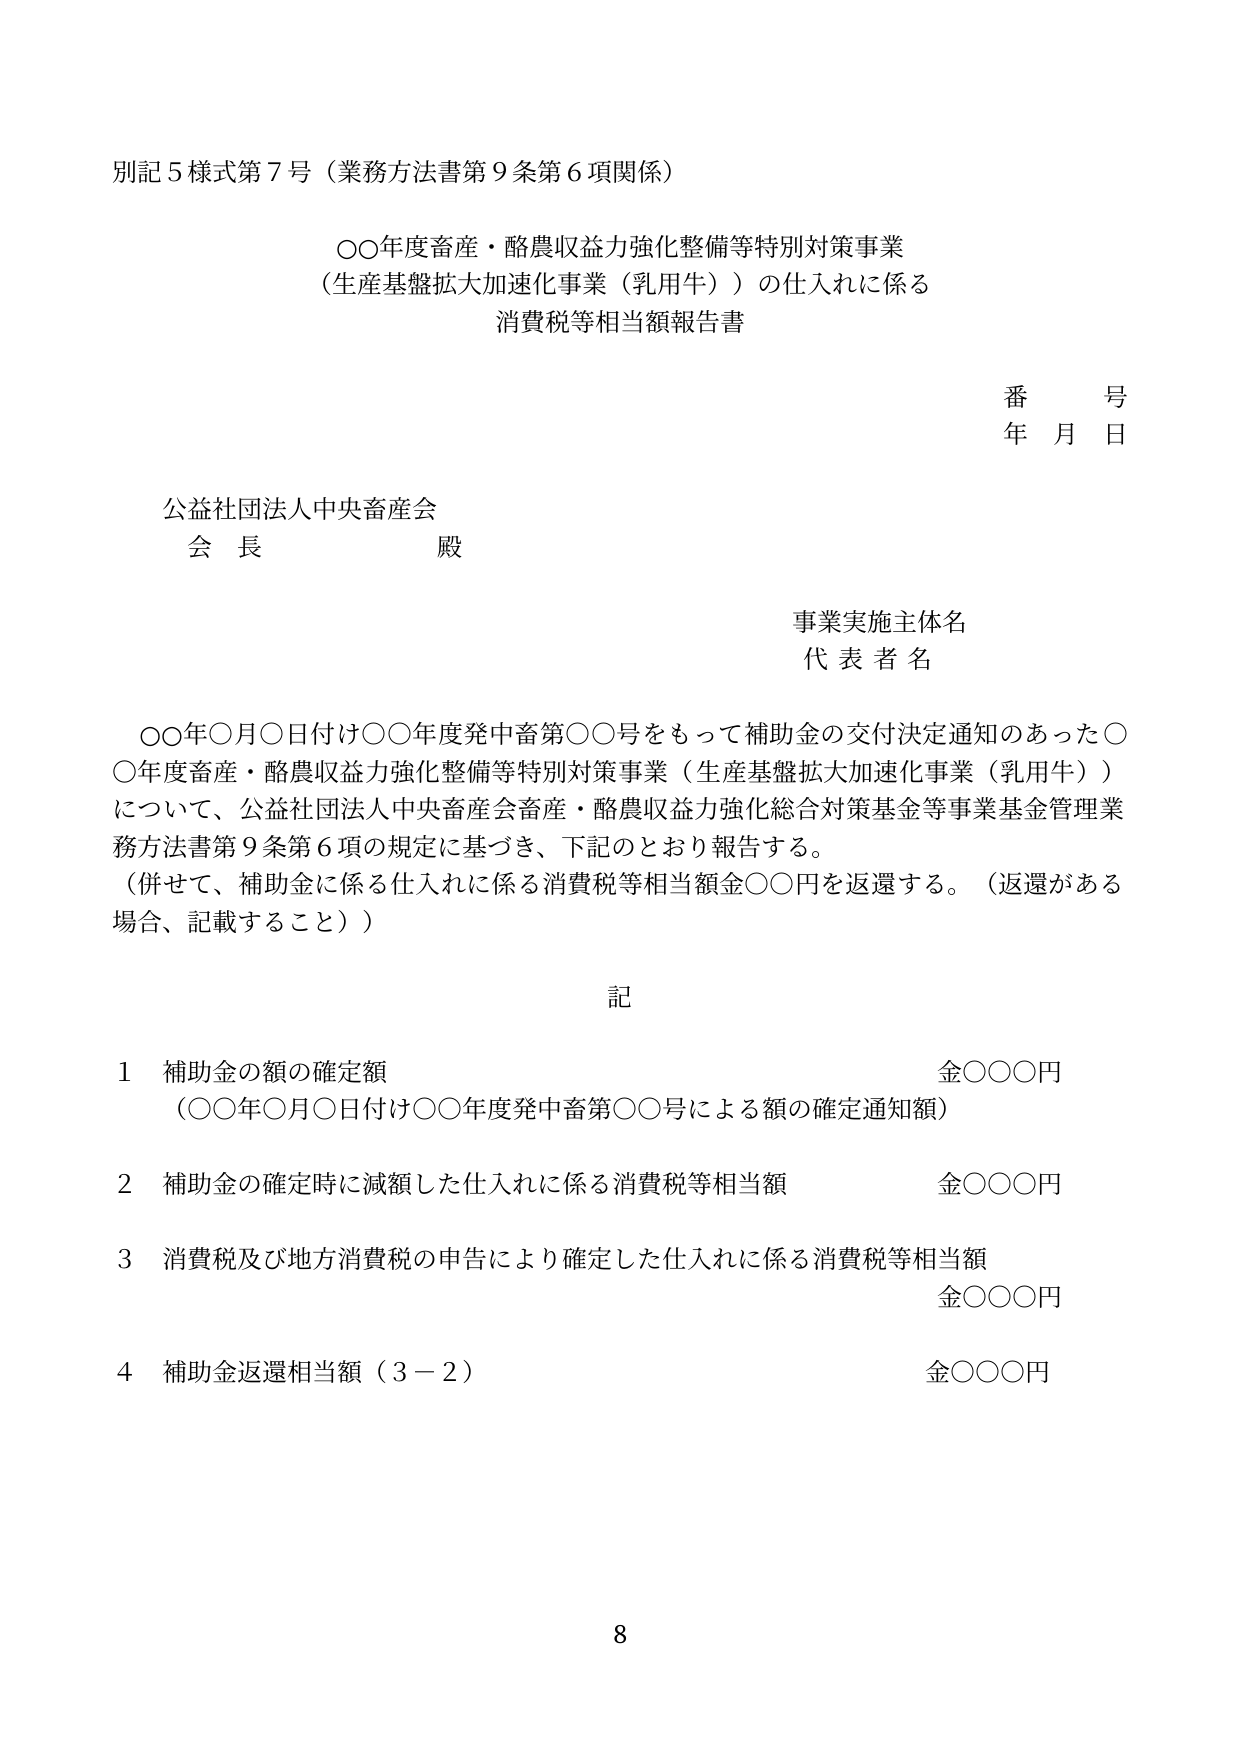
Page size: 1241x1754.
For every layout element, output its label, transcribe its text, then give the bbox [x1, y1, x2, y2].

text 公益社団法人中央畜産会 [112, 489, 1128, 527]
text ○○年度畜産・酪農収益力強化整備等特別対策事業 [112, 227, 1128, 264]
text ３ 消費税及び地方消費税の申告により確定した仕入れに係る消費税等相当額 [112, 1239, 1128, 1277]
text （併せて、補助金に係る仕入れに係る消費税等相当額金○○円を返還する。（返還がある場合、記載すること）） [112, 864, 1128, 939]
text 記 [112, 977, 1128, 1014]
text １ 補助金の額の確定額 金○○○円 [112, 1052, 1128, 1089]
text ４ 補助金返還相当額（３－２） 金○○○円 [112, 1352, 1128, 1389]
text 会 長 殿 [112, 527, 1128, 564]
text 代表者名 [112, 639, 1128, 677]
text 番 号 [112, 377, 1128, 414]
text 別記５様式第７号（業務方法書第９条第６項関係） [112, 152, 1128, 189]
text 年 月 日 [112, 414, 1128, 452]
text 消費税等相当額報告書 [112, 302, 1128, 339]
text 事業実施主体名 [112, 602, 1023, 639]
text （○○年○月○日付け○○年度発中畜第○○号による額の確定通知額） [112, 1089, 1128, 1127]
text （生産基盤拡大加速化事業（乳用牛））の仕入れに係る [112, 264, 1128, 302]
text ○○年○月○日付け○○年度発中畜第○○号をもって補助金の交付決定通知のあった○〇年度畜産・酪農収益力強化整備等特別対策事業（生産基盤拡大加速化事業（乳用牛））について、公益社団法人中央畜産会畜産・酪農収益力強化総合対策基金等事業基金管理業務方法書第９条第６項の規定に基づき、下記のとおり報告する。 [112, 714, 1128, 864]
text 金○○○円 [812, 1277, 1128, 1314]
text ２ 補助金の確定時に減額した仕入れに係る消費税等相当額 金○○○円 [112, 1164, 1128, 1202]
